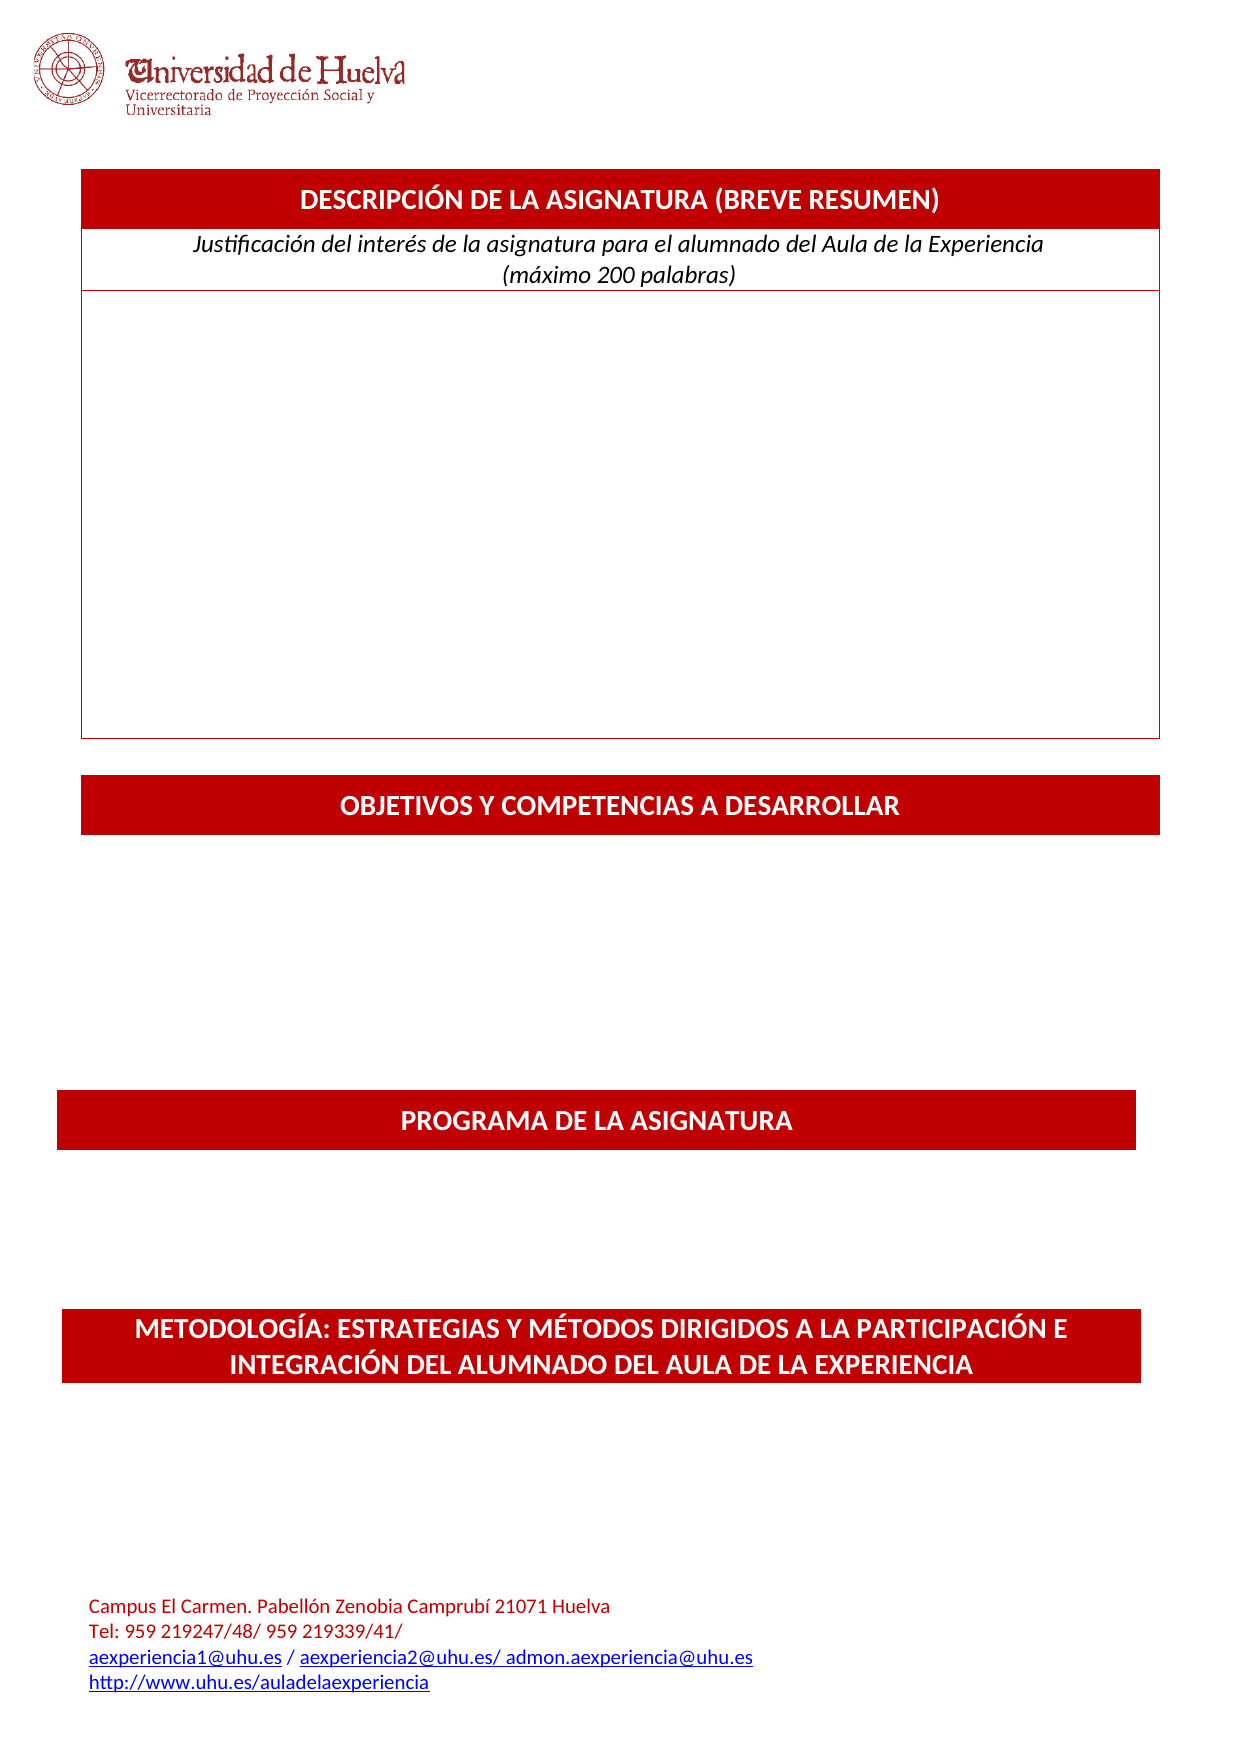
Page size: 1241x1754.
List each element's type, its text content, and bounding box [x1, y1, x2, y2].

table_cell Justificación del interés de la asignatura para el alumnado del Aula de la Experiencia (máximo 200 palabras) [82, 229, 1159, 290]
table_cell [82, 291, 1159, 738]
table_header METODOLOGÍA: ESTRATEGIAS Y MÉTODOS DIRIGIDOS A LA PARTICIPACIÓN E INTEGRACIÓN DEL ALUMNADO DEL AULA DE LA EXPERIENCIA [63, 1310, 1140, 1382]
table_header PROGRAMA DE LA ASIGNATURA [58, 1091, 1135, 1149]
table_header DESCRIPCIÓN DE LA ASIGNATURA (BREVE RESUMEN) [82, 170, 1159, 228]
table_header OBJETIVOS Y COMPETENCIAS A DESARROLLAR [82, 776, 1159, 834]
